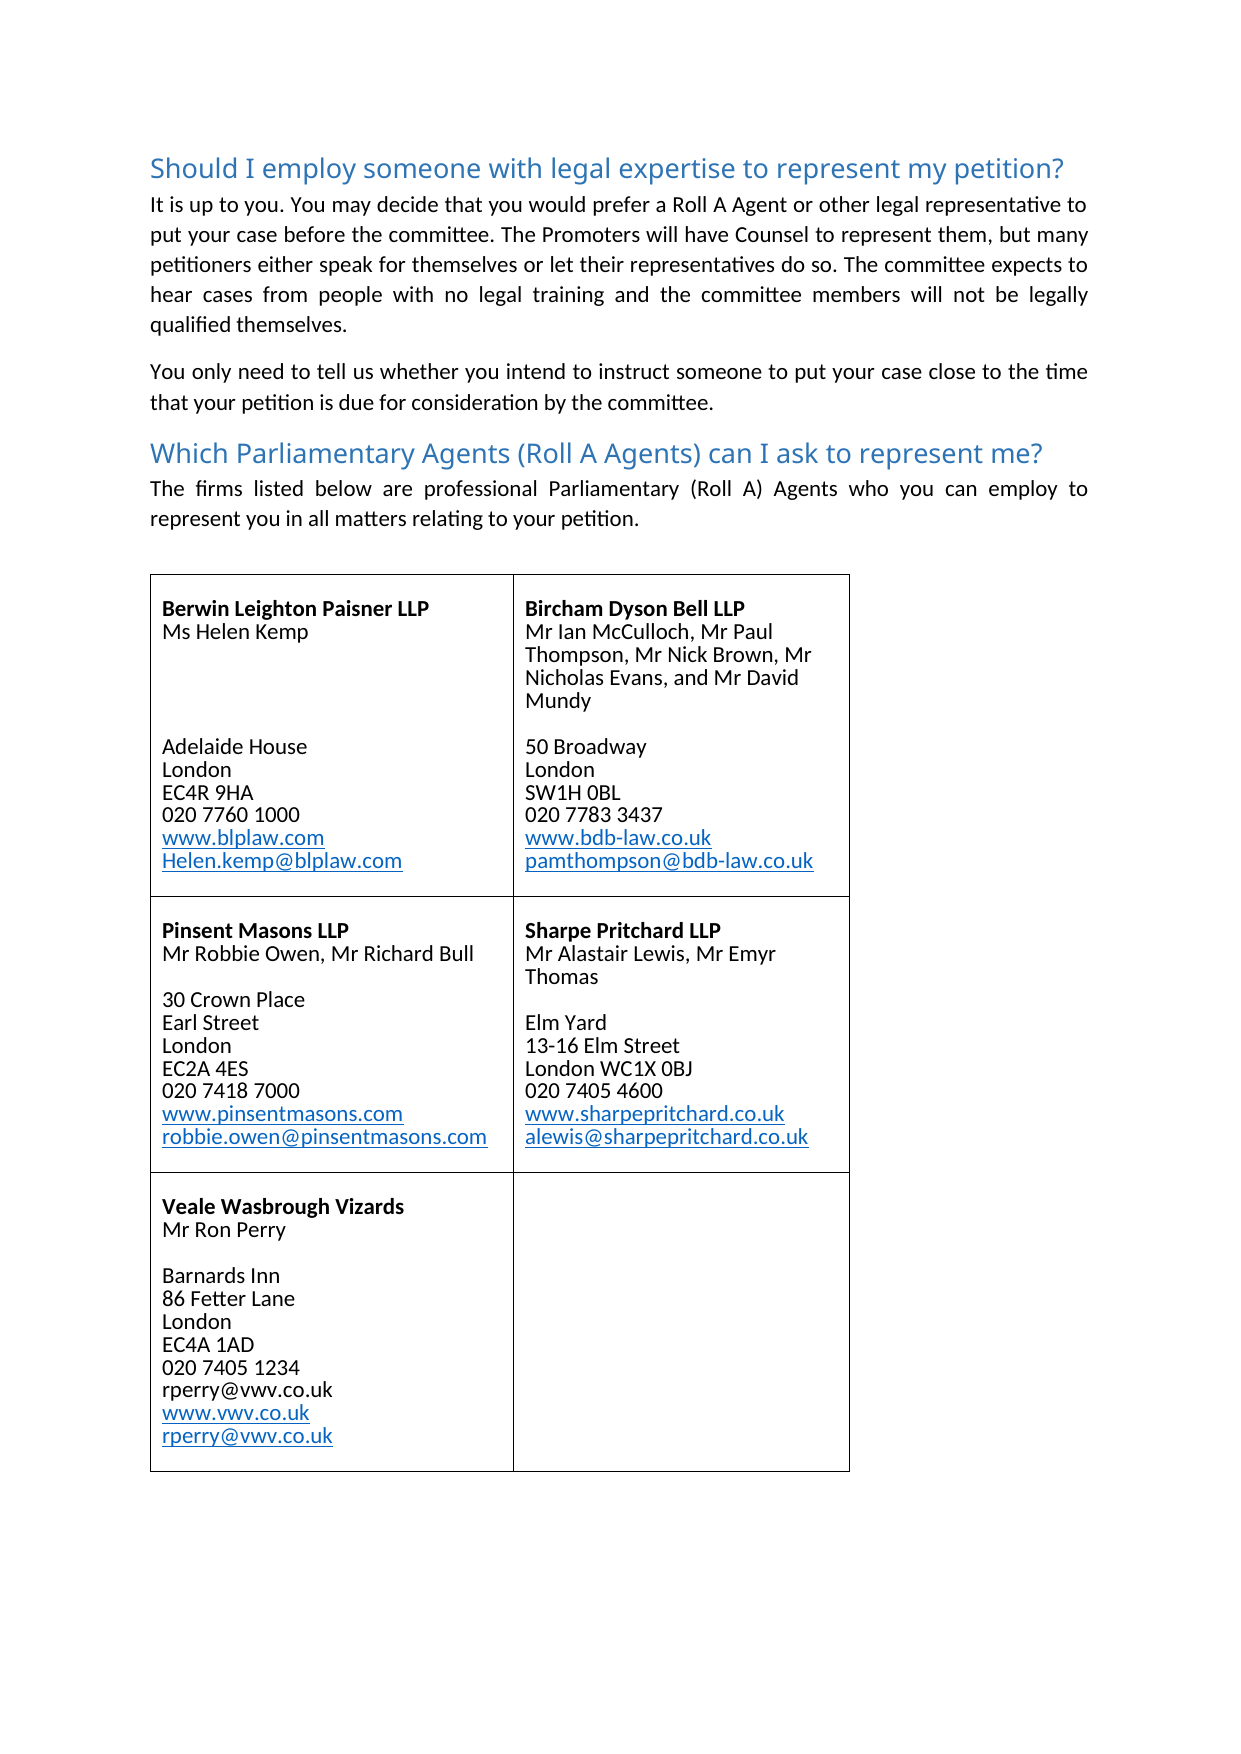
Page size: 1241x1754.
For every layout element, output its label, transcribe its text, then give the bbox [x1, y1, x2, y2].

text The firms listed below are professional Parliamentary (Roll A) Agents who you can employ to represent you in all matters relating to your petition. [150, 474, 1090, 533]
text You only need to tell us whether you intend to instruct someone to put your case close to the time that your petition is due for consideration by the committee. [150, 357, 1090, 416]
text Which Parliamentary Agents (Roll A Agents) can I ask to represent me? [150, 434, 1090, 471]
text It is up to you. You may decide that you would prefer a Roll A Agent or other legal representative to put your case before the committee. The Promoters will have Counsel to represent them, but many petitioners either speak for themselves or let their representatives do so. The committee expects to hear cases from people with no legal training and the committee members will not be legally qualified themselves. [150, 190, 1090, 339]
table_header Bircham Dyson Bell LLP Mr Ian McCulloch, Mr Paul Thompson, Mr Nick Brown, Mr Nicholas Evans, and Mr David Mundy 50 Broadway London SW1H 0BL 020 7783 3437 www.bdb-law.co.uk pamthompson@bdb-law.co.uk [514, 575, 849, 896]
table_cell Sharpe Pritchard LLP Mr Alastair Lewis, Mr Emyr Thomas Elm Yard 13-16 Elm Street London WC1X 0BJ 020 7405 4600 www.sharpepritchard.co.uk alewis@sharpepritchard.co.uk [514, 897, 849, 1172]
table_cell Pinsent Masons LLP Mr Robbie Owen, Mr Richard Bull 30 Crown Place Earl Street London EC2A 4ES 020 7418 7000 www.pinsentmasons.com robbie.owen@pinsentmasons.com [151, 897, 513, 1172]
table_cell Veale Wasbrough Vizards Mr Ron Perry Barnards Inn 86 Fetter Lane London EC4A 1AD 020 7405 1234 rperry@vwv.co.uk www.vwv.co.uk rperry@vwv.co.uk [151, 1173, 513, 1471]
table_header Berwin Leighton Paisner LLP Ms Helen Kemp Adelaide House London EC4R 9HA 020 7760 1000 www.blplaw.com Helen.kemp@blplaw.com [151, 575, 513, 896]
table_cell [514, 1173, 849, 1471]
text Should I employ someone with legal expertise to represent my petition? [150, 150, 1090, 187]
